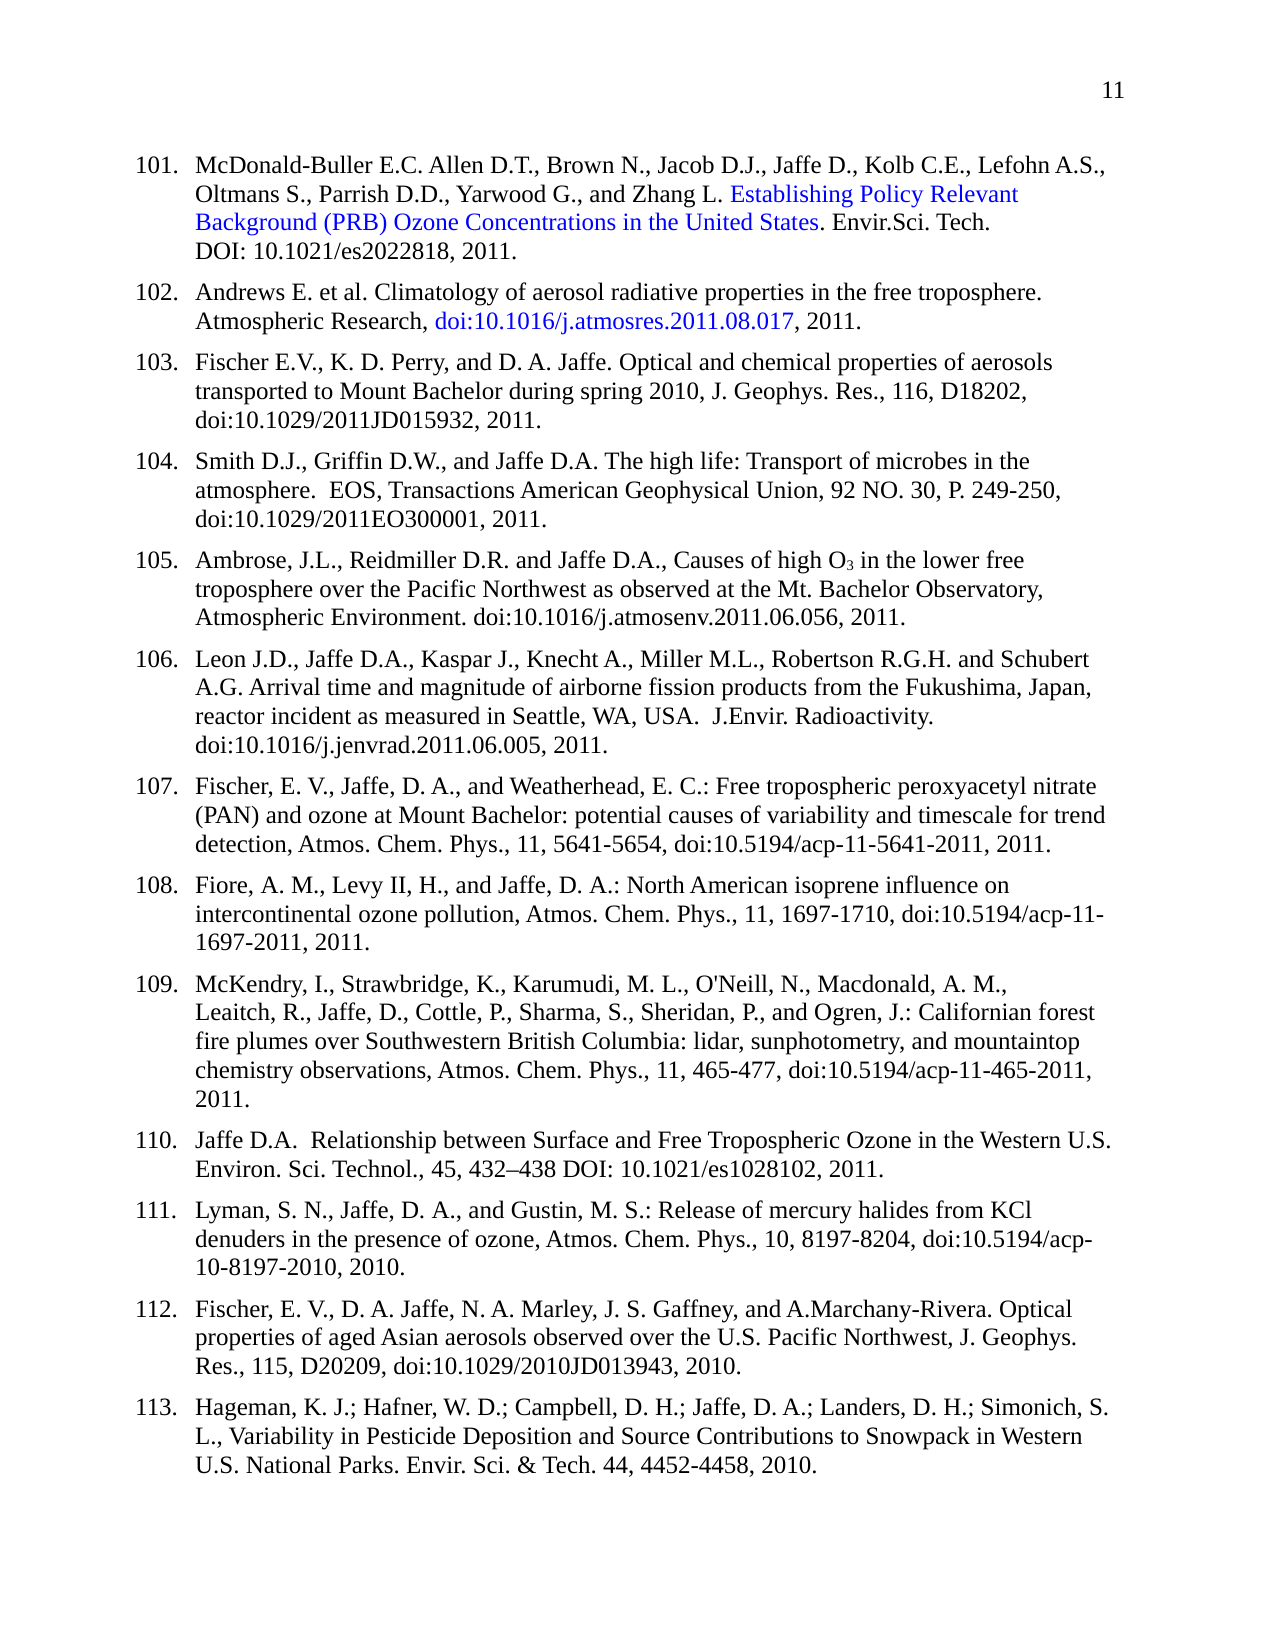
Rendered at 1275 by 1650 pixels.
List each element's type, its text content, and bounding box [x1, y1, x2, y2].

list Jaffe D.A. Relationship between Surface and Free Tropospheric Ozone in the Western U.S. Environ. Sci. Technol., 45, 432–438 DOI: 10.1021/es1028102, 2011. [135, 1125, 1125, 1182]
list Leon J.D., Jaffe D.A., Kaspar J., Knecht A., Miller M.L., Robertson R.G.H. and Schubert A.G. Arrival time and magnitude of airborne fission products from the Fukushima, Japan, reactor incident as measured in Seattle, WA, USA. J.Envir. Radioactivity. doi:10.1016/j.jenvrad.2011.06.005, 2011. [135, 644, 1125, 759]
list Hageman, K. J.; Hafner, W. D.; Campbell, D. H.; Jaffe, D. A.; Landers, D. H.; Simonich, S. L., Variability in Pesticide Deposition and Source Contributions to Snowpack in Western U.S. National Parks. Envir. Sci. & Tech. 44, 4452-4458, 2010. [135, 1392, 1125, 1479]
list McKendry, I., Strawbridge, K., Karumudi, M. L., O'Neill, N., Macdonald, A. M., Leaitch, R., Jaffe, D., Cottle, P., Sharma, S., Sheridan, P., and Ogren, J.: Californian forest fire plumes over Southwestern British Columbia: lidar, sunphotometry, and mountaintop chemistry observations, Atmos. Chem. Phys., 11, 465-477, doi:10.5194/acp-11-465-2011, 2011. [135, 969, 1125, 1112]
list Andrews E. et al. Climatology of aerosol radiative properties in the free troposphere. Atmospheric Research, doi:10.1016/j.atmosres.2011.08.017, 2011. [135, 277, 1125, 335]
list Fischer E.V., K. D. Perry, and D. A. Jaffe. Optical and chemical properties of aerosols transported to Mount Bachelor during spring 2010, J. Geophys. Res., 116, D18202, doi:10.1029/2011JD015932, 2011. [135, 347, 1125, 434]
list Fiore, A. M., Levy II, H., and Jaffe, D. A.: North American isoprene influence on intercontinental ozone pollution, Atmos. Chem. Phys., 11, 1697-1710, doi:10.5194/acp-11-1697-2011, 2011. [135, 870, 1125, 956]
list Lyman, S. N., Jaffe, D. A., and Gustin, M. S.: Release of mercury halides from KCl denuders in the presence of ozone, Atmos. Chem. Phys., 10, 8197-8204, doi:10.5194/acp-10-8197-2010, 2010. [135, 1195, 1125, 1281]
list Fischer, E. V., Jaffe, D. A., and Weatherhead, E. C.: Free tropospheric peroxyacetyl nitrate (PAN) and ozone at Mount Bachelor: potential causes of variability and timescale for trend detection, Atmos. Chem. Phys., 11, 5641-5654, doi:10.5194/acp-11-5641-2011, 2011. [135, 771, 1125, 857]
list Fischer, E. V., D. A. Jaffe, N. A. Marley, J. S. Gaffney, and A.Marchany-Rivera. Optical properties of aged Asian aerosols observed over the U.S. Pacific Northwest, J. Geophys. Res., 115, D20209, doi:10.1029/2010JD013943, 2010. [135, 1294, 1125, 1380]
list McDonald-Buller E.C. Allen D.T., Brown N., Jacob D.J., Jaffe D., Kolb C.E., Lefohn A.S., Oltmans S., Parrish D.D., Yarwood G., and Zhang L. Establishing Policy Relevant Background (PRB) Ozone Concentrations in the United States. Envir.Sci. Tech. DOI: 10.1021/es2022818, 2011. [135, 150, 1125, 265]
list Smith D.J., Griffin D.W., and Jaffe D.A. The high life: Transport of microbes in the atmosphere. EOS, Transactions American Geophysical Union, 92 NO. 30, P. 249-250, doi:10.1029/2011EO300001, 2011. [135, 446, 1125, 532]
list Ambrose, J.L., Reidmiller D.R. and Jaffe D.A., Causes of high O3 in the lower free troposphere over the Pacific Northwest as observed at the Mt. Bachelor Observatory, Atmospheric Environment. doi:10.1016/j.atmosenv.2011.06.056, 2011. [135, 545, 1125, 631]
